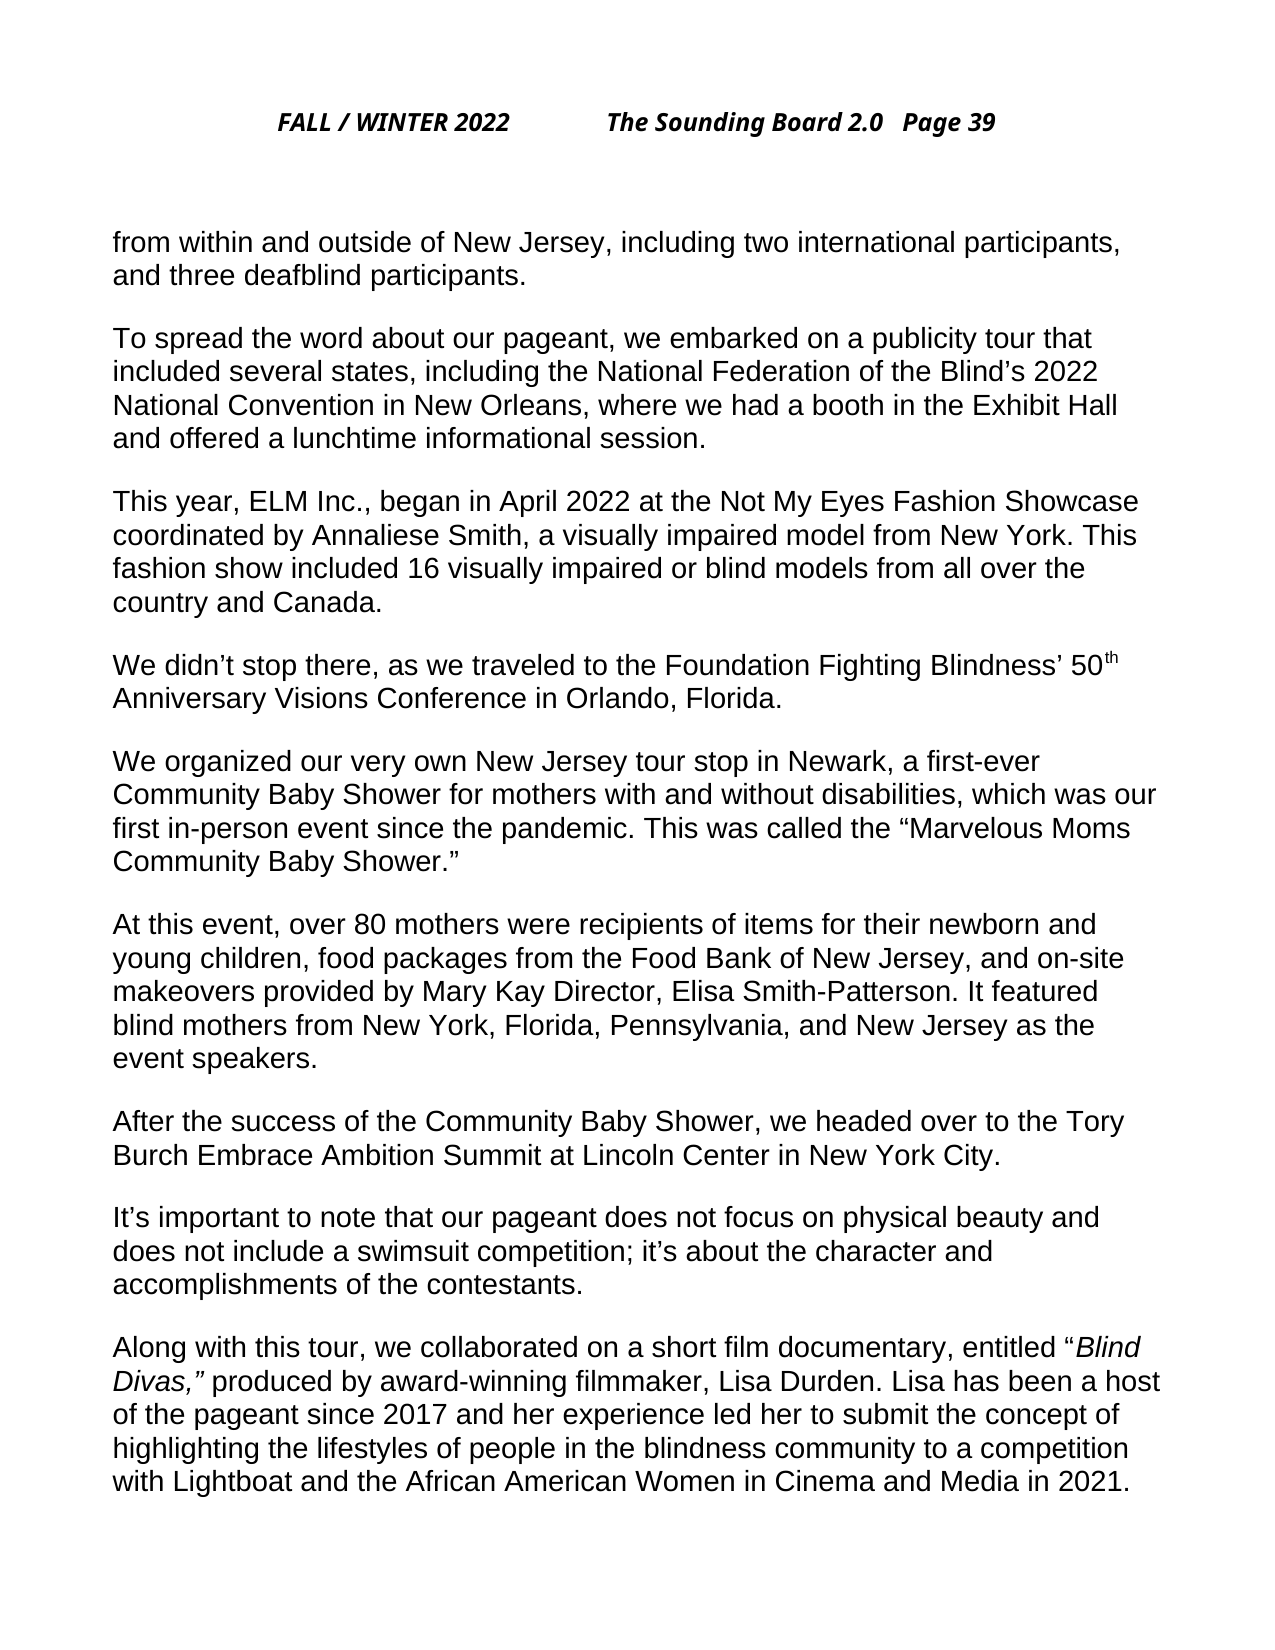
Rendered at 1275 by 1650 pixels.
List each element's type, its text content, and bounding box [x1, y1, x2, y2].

text It’s important to note that our pageant does not focus on physical beauty and does not include a swimsuit competition; it’s about the character and accomplishments of the contestants. [112, 1200, 1162, 1301]
text At this event, over 80 mothers were recipients of items for their newborn and young children, food packages from the Food Bank of New Jersey, and on-site makeovers provided by Mary Kay Director, Elisa Smith-Patterson. It featured blind mothers from New York, Florida, Pennsylvania, and New Jersey as the event speakers. [112, 907, 1162, 1075]
text This year, ELM Inc., began in April 2022 at the Not My Eyes Fashion Showcase coordinated by Annaliese Smith, a visually impaired model from New York. This fashion show included 16 visually impaired or blind models from all over the country and Canada. [112, 484, 1162, 618]
text To spread the word about our pageant, we embarked on a publicity tour that included several states, including the National Federation of the Blind’s 2022 National Convention in New Orleans, where we had a booth in the Exhibit Hall and offered a lunchtime informational session. [112, 321, 1162, 455]
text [112, 224, 1162, 292]
text We organized our very own New Jersey tour stop in Newark, a first-ever Community Baby Shower for mothers with and without disabilities, which was our first in-person event since the pandemic. This was called the “Marvelous Moms Community Baby Shower.” [112, 744, 1162, 878]
text We didn’t stop there, as we traveled to the Foundation Fighting Blindness’ 50th Anniversary Visions Conference in Orlando, Florida. [112, 647, 1162, 714]
text After the success of the Community Baby Shower, we headed over to the Tory Burch Embrace Ambition Summit at Lincoln Center in New York City. [112, 1104, 1162, 1171]
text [112, 1330, 1162, 1498]
